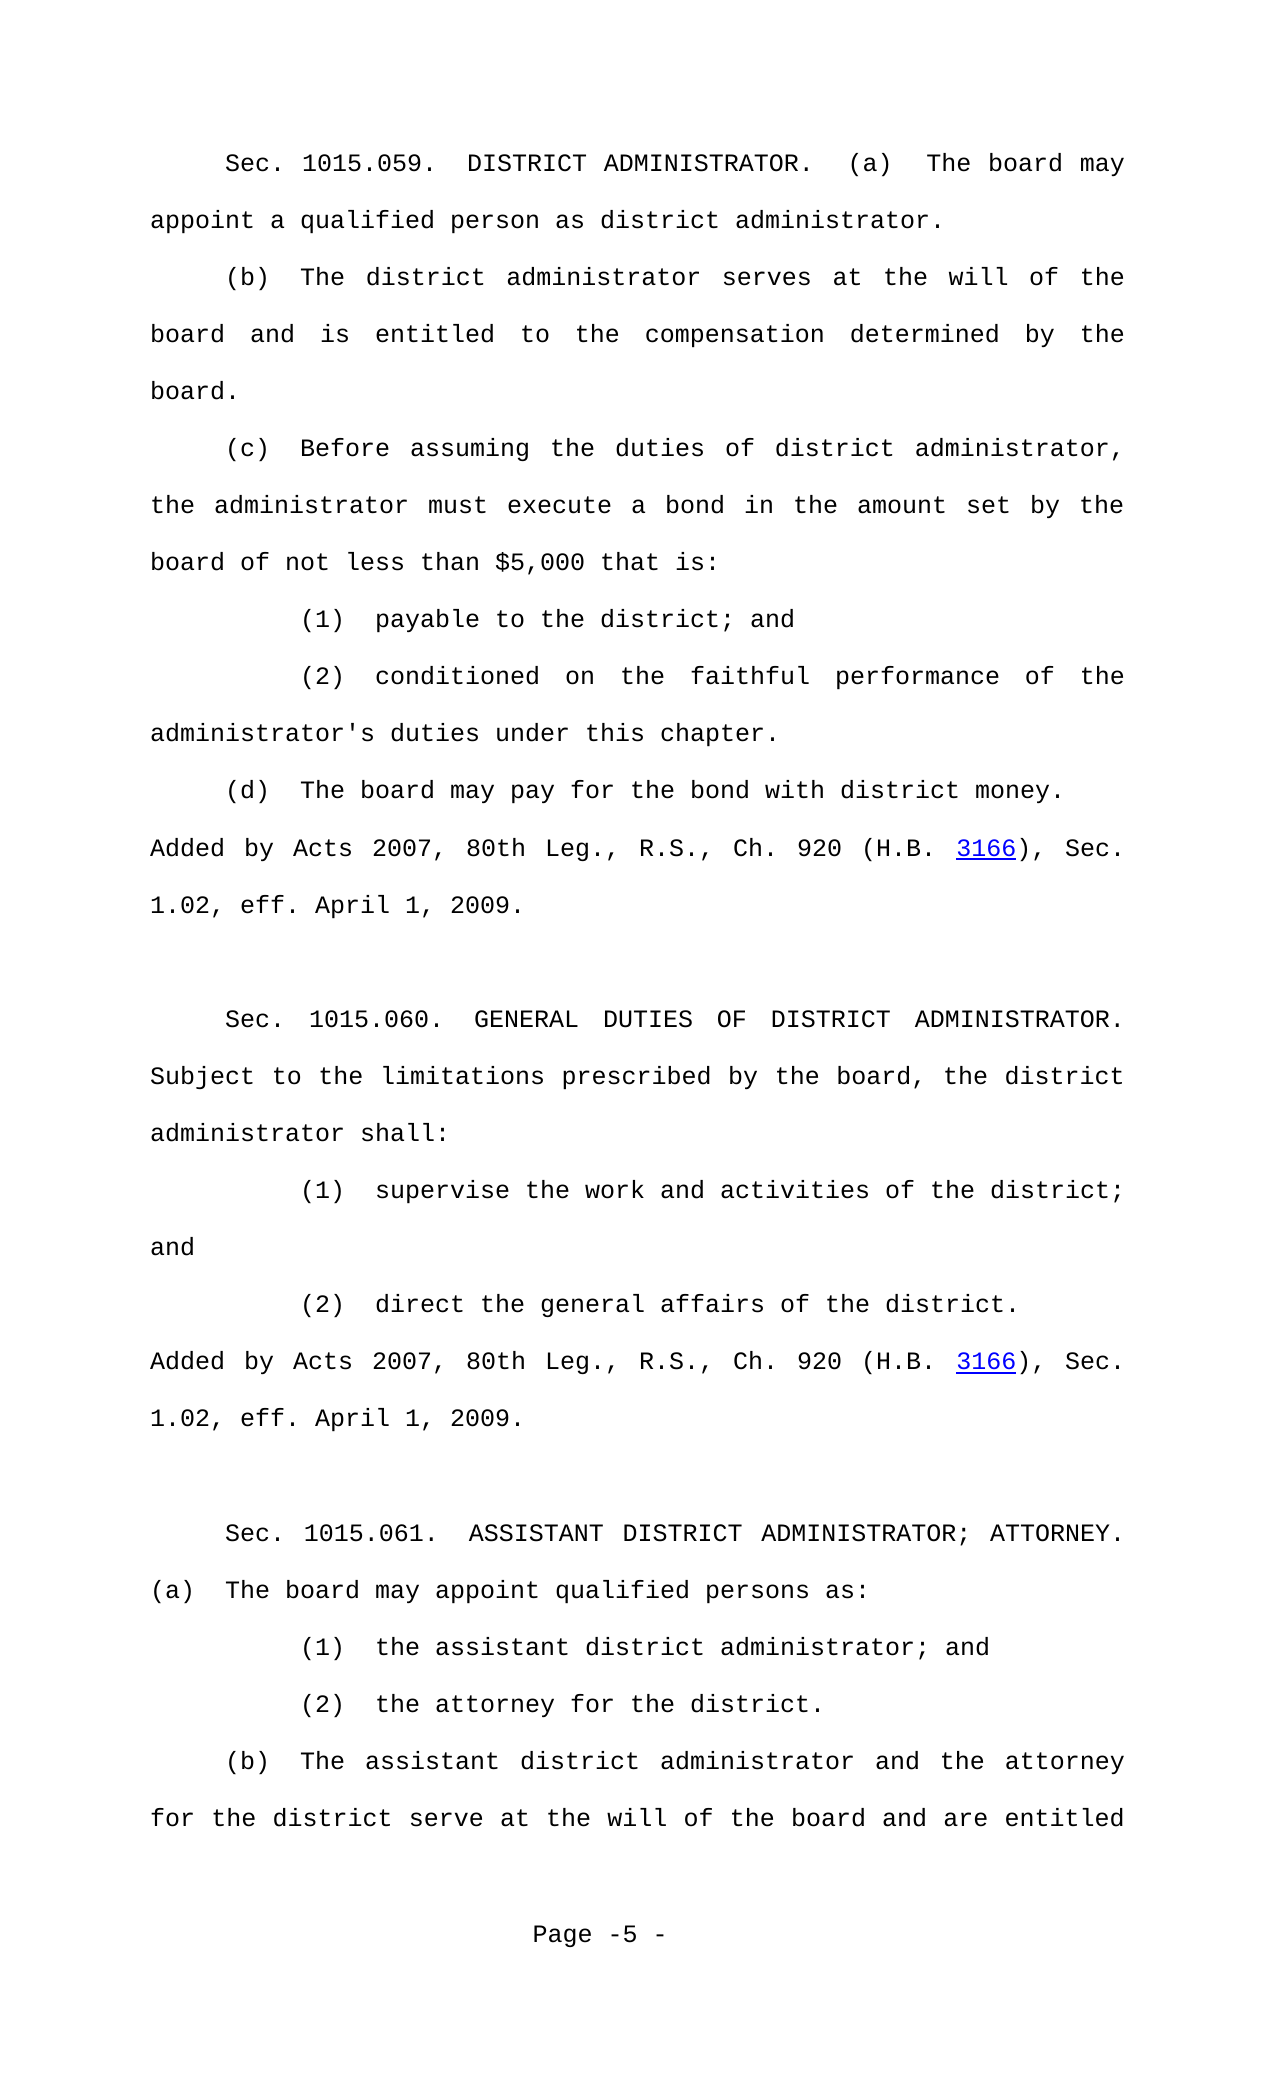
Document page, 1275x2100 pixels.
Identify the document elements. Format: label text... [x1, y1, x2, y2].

text Added by Acts 2007, 80th Leg., R.S., Ch. 920 (H.B. 3166), Sec. 1.02, eff. April 1, 2009. [150, 835, 1125, 921]
text (1) supervise the work and activities of the district; and [150, 1177, 1125, 1263]
text Sec. 1015.059. DISTRICT ADMINISTRATOR. (a) The board may appoint a qualified person as district administrator. [150, 150, 1125, 236]
text (2) direct the general affairs of the district. [150, 1292, 1125, 1320]
text (c) Before assuming the duties of district administrator, the administrator must execute a bond in the amount set by the board of not less than $5,000 that is: [150, 435, 1125, 578]
text (1) payable to the district; and [150, 607, 1125, 635]
text Sec. 1015.060. GENERAL DUTIES OF DISTRICT ADMINISTRATOR. Subject to the limitations prescribed by the board, the district administrator shall: [150, 1006, 1125, 1149]
text (1) the assistant district administrator; and [150, 1634, 1125, 1663]
text Sec. 1015.061. ASSISTANT DISTRICT ADMINISTRATOR; ATTORNEY. (a) The board may appoint qualified persons as: [150, 1520, 1125, 1606]
text Added by Acts 2007, 80th Leg., R.S., Ch. 920 (H.B. 3166), Sec. 1.02, eff. April 1, 2009. [150, 1349, 1125, 1434]
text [150, 1748, 1125, 1834]
text (2) the attorney for the district. [150, 1691, 1125, 1720]
text (2) conditioned on the faithful performance of the administrator's duties under this chapter. [150, 664, 1125, 749]
text (b) The district administrator serves at the will of the board and is entitled to the compensation determined by the board. [150, 264, 1125, 407]
text (d) The board may pay for the bond with district money. [150, 778, 1125, 806]
